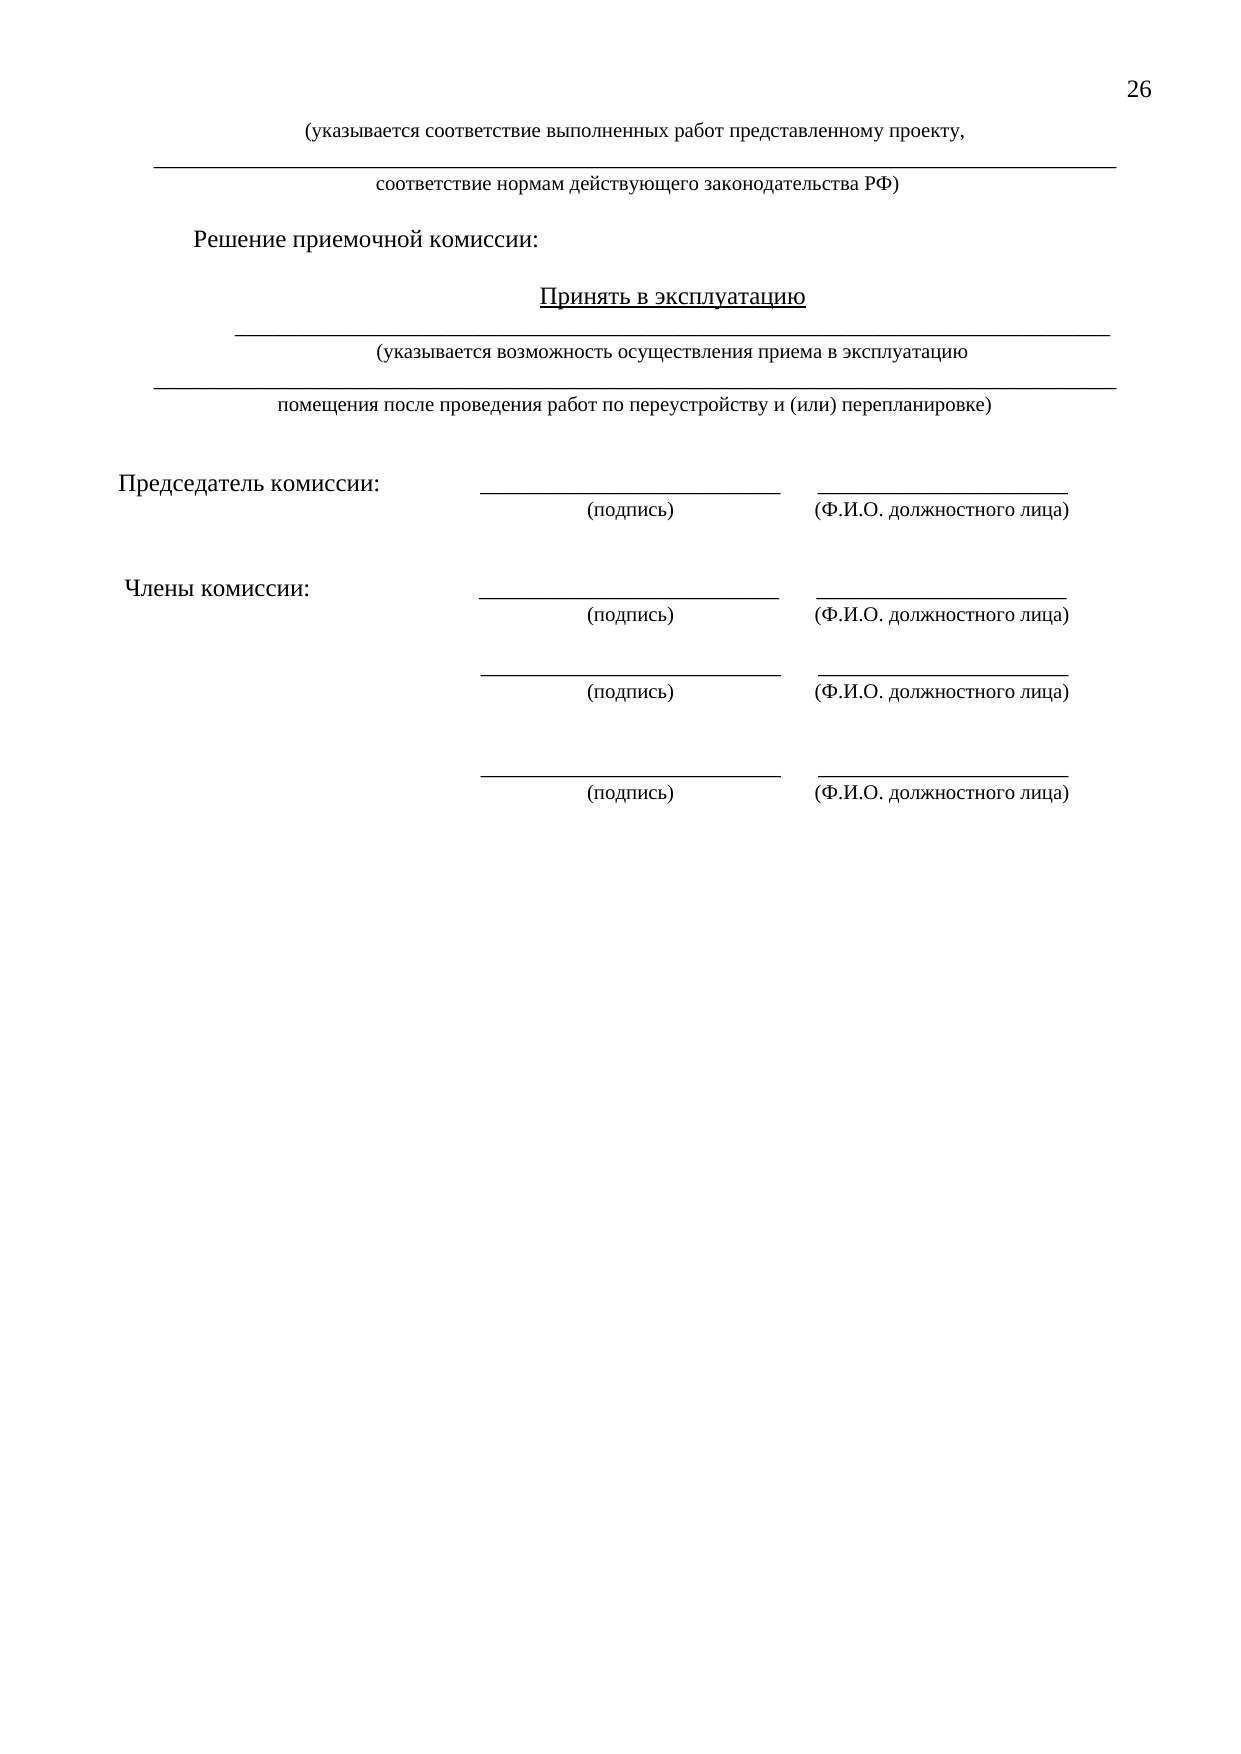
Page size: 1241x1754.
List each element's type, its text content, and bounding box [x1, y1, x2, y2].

text ________________________ ____________________ [118, 650, 1152, 679]
text Решение приемочной комиссии: [118, 224, 1152, 252]
text соответствие нормам действующего законодательства РФ) [118, 171, 1152, 195]
text (подпись) (Ф.И.О. должностного лица) [118, 497, 1152, 521]
text Члены комиссии: ________________________ ____________________ [118, 573, 1152, 602]
text (подпись) (Ф.И.О. должностного лица) [118, 602, 1152, 626]
text ______________________________________________________________________ [118, 310, 1152, 339]
text _____________________________________________________________________________ помещения после проведения работ по переустройству и (или) перепланировке) [118, 363, 1152, 416]
text (подпись) (Ф.И.О. должностного лица) [118, 679, 1152, 703]
text ________________________ ____________________ [118, 751, 1152, 780]
text (указывается возможность осуществления приема в эксплуатацию [118, 339, 1152, 363]
text Принять в эксплуатацию [118, 281, 1152, 310]
text (подпись) (Ф.И.О. должностного лица) [118, 780, 1152, 804]
text (указывается соответствие выполненных работ представленному проекту, _____________________________________________________________________________ [118, 118, 1152, 171]
text Председатель комиссии: ________________________ ____________________ [118, 468, 1152, 497]
